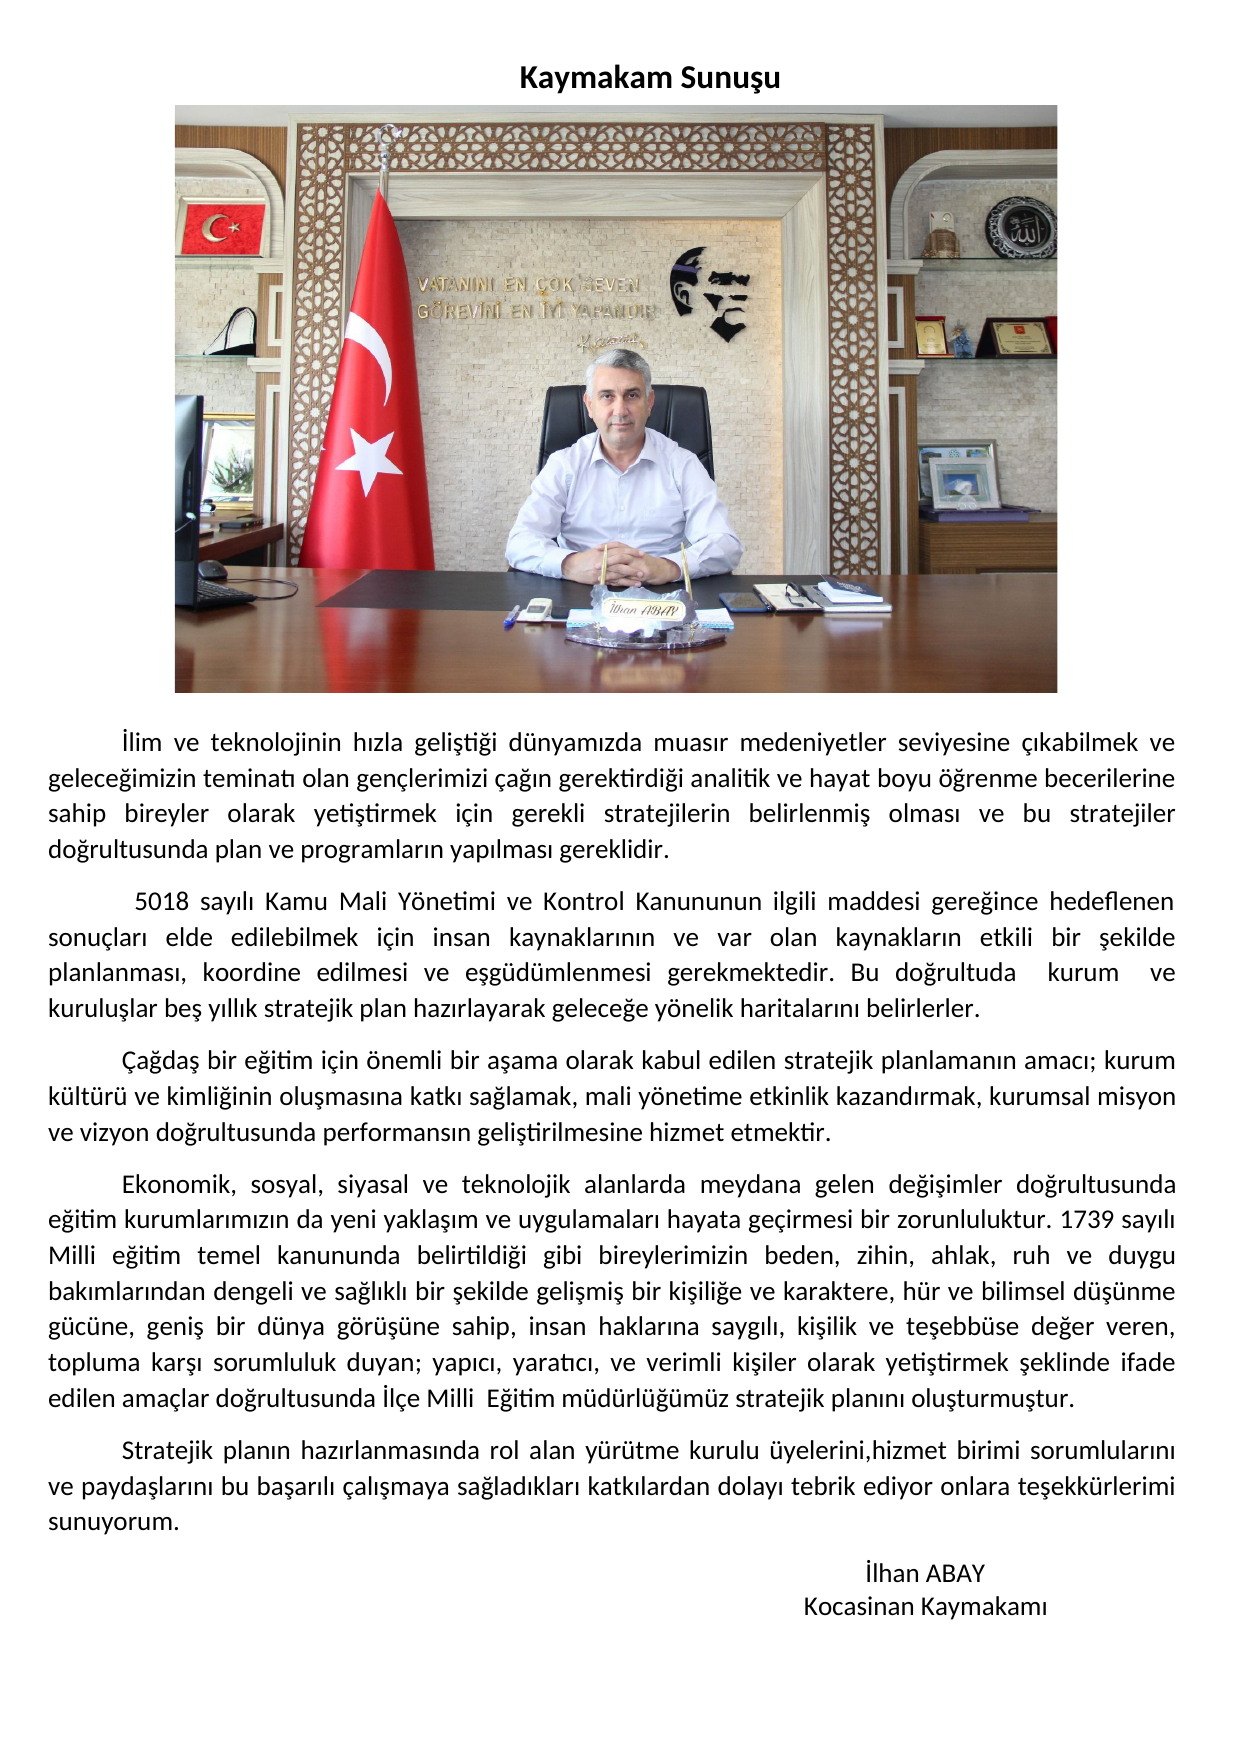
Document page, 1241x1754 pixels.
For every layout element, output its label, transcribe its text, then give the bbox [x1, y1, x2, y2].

text Çağdaş bir eğitim için önemli bir aşama olarak kabul edilen stratejik planlamanın amacı; kurum kültürü ve kimliğinin oluşmasına katkı sağlamak, mali yönetime etkinlik kazandırmak, kurumsal misyon ve vizyon doğrultusunda performansın geliştirilmesine hizmet etmektir. [48, 1043, 1178, 1148]
text 5018 sayılı Kamu Mali Yönetimi ve Kontrol Kanununun ilgili maddesi gereğince hedeflenen sonuçları elde edilebilmek için insan kaynaklarının ve var olan kaynakların etkili bir şekilde planlanması, koordine edilmesi ve eşgüdümlenmesi gerekmektedir. Bu doğrultuda kurum ve kuruluşlar beş yıllık stratejik plan hazırlayarak geleceğe yönelik haritalarını belirlerler. [48, 884, 1178, 1024]
text İlim ve teknolojinin hızla geliştiği dünyamızda muasır medeniyetler seviyesine çıkabilmek ve geleceğimizin teminatı olan gençlerimizi çağın gerektirdiği analitik ve hayat boyu öğrenme becerilerine sahip bireyler olarak yetiştirmek için gerekli stratejilerin belirlenmiş olması ve bu stratejiler doğrultusunda plan ve programların yapılması gereklidir. [48, 725, 1178, 865]
text Ekonomik, sosyal, siyasal ve teknolojik alanlarda meydana gelen değişimler doğrultusunda eğitim kurumlarımızın da yeni yaklaşım ve uygulamaları hayata geçirmesi bir zorunluluktur. 1739 sayılı Milli eğitim temel kanununda belirtildiği gibi bireylerimizin beden, zihin, ahlak, ruh ve duygu bakımlarından dengeli ve sağlıklı bir şekilde gelişmiş bir kişiliğe ve karaktere, hür ve bilimsel düşünme gücüne, geniş bir dünya görüşüne sahip, insan haklarına saygılı, kişilik ve teşebbüse değer veren, topluma karşı sorumluluk duyan; yapıcı, yaratıcı, ve verimli kişiler olarak yetiştirmek şeklinde ifade edilen amaçlar doğrultusunda İlçe Milli Eğitim müdürlüğümüz stratejik planını oluşturmuştur. [48, 1167, 1178, 1414]
picture [174, 105, 1058, 693]
text İlhan ABAY [48, 1557, 1178, 1589]
subtitle Kaymakam Sunuşu [123, 56, 1178, 97]
text Stratejik planın hazırlanmasında rol alan yürütme kurulu üyelerini,hizmet birimi sorumlularını ve paydaşlarını bu başarılı çalışmaya sağladıkları katkılardan dolayı tebrik ediyor onlara teşekkürlerimi sunuyorum. [48, 1433, 1178, 1537]
text Kocasinan Kaymakamı [48, 1589, 1178, 1623]
